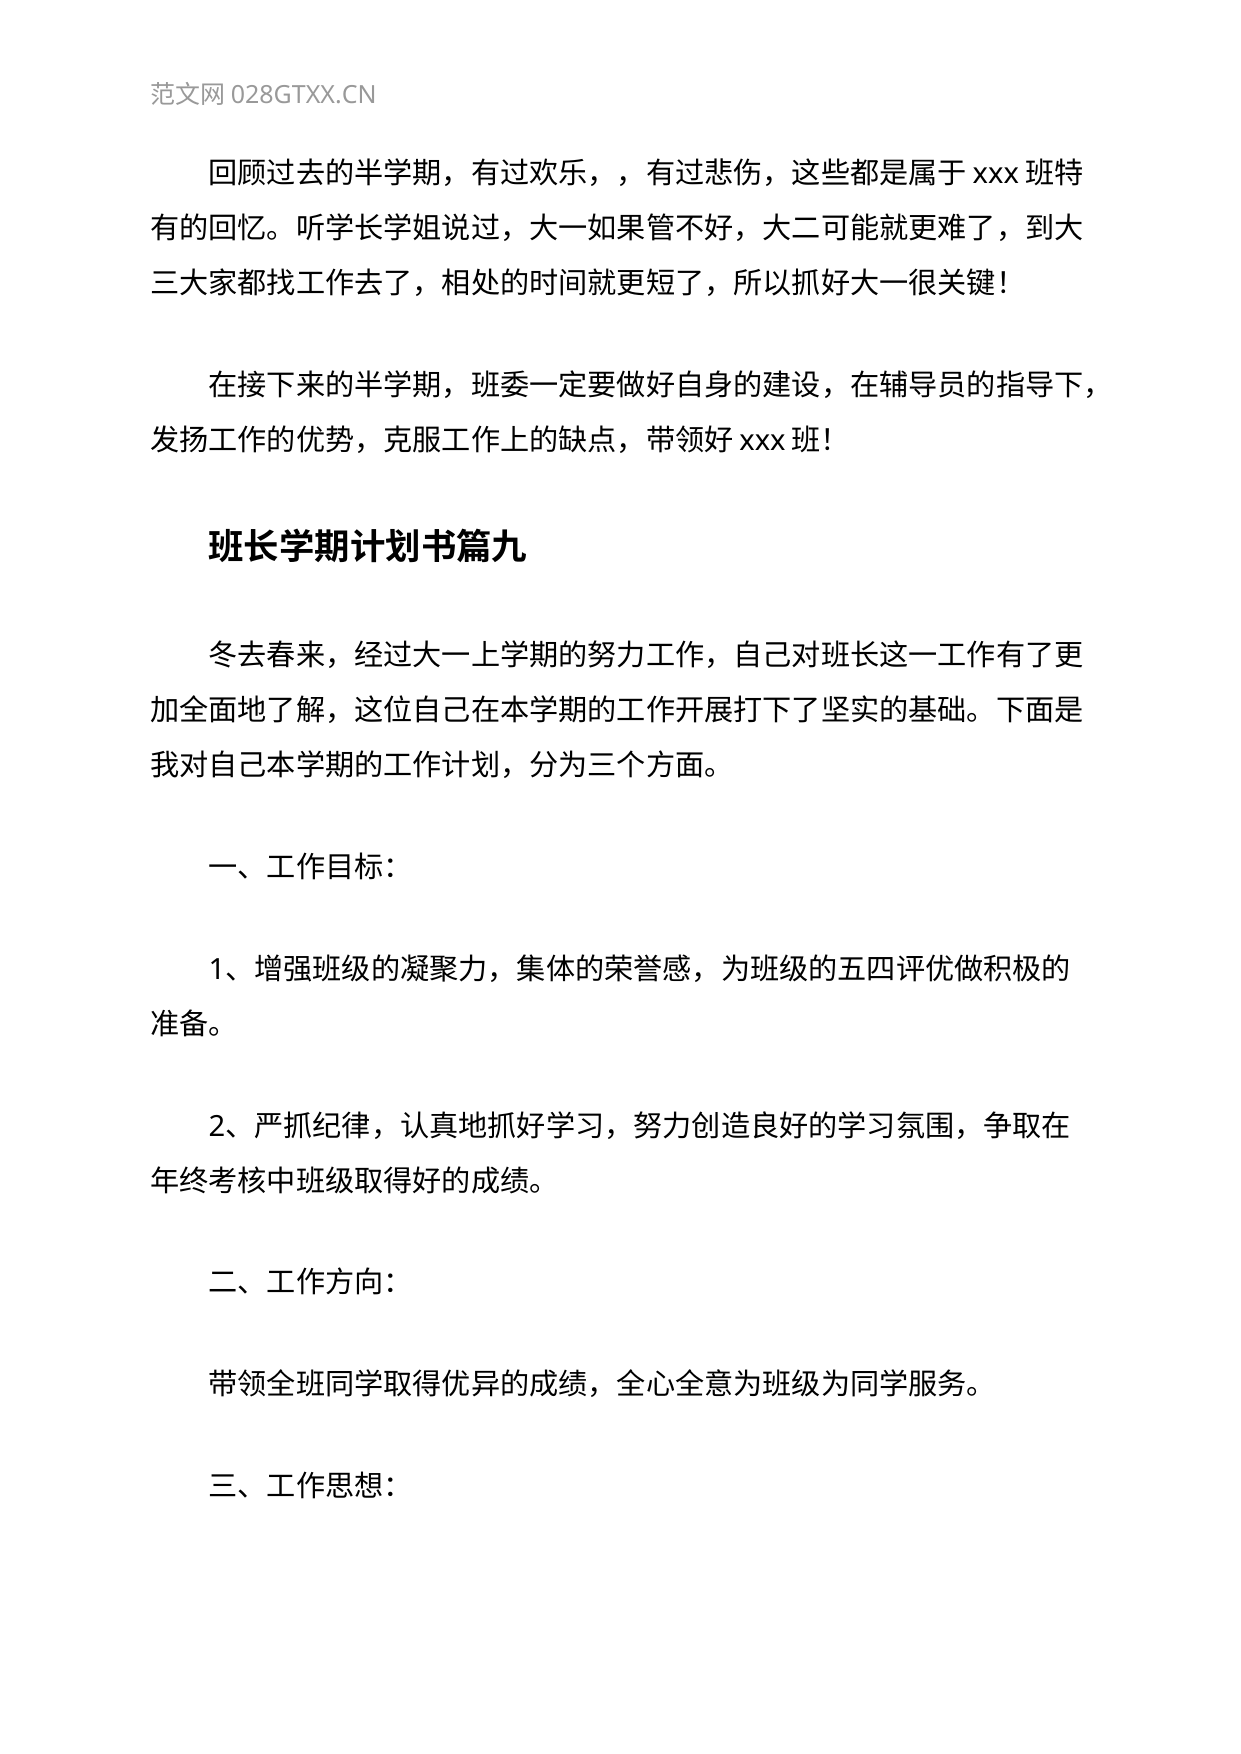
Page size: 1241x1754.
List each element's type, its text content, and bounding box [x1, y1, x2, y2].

text 回顾过去的半学期，有过欢乐，，有过悲伤，这些都是属于xxx班特有的回忆。听学长学姐说过，大一如果管不好，大二可能就更难了，到大三大家都找工作去了，相处的时间就更短了，所以抓好大一很关键！ [150, 150, 1090, 302]
text 2、严抓纪律，认真地抓好学习，努力创造良好的学习氛围，争取在年终考核中班级取得好的成绩。 [150, 1102, 1090, 1199]
text 在接下来的半学期，班委一定要做好自身的建设，在辅导员的指导下，发扬工作的优势，克服工作上的缺点，带领好xxx班！ [150, 362, 1090, 459]
text 1、增强班级的凝聚力，集体的荣誉感，为班级的五四评优做积极的准备。 [150, 945, 1090, 1043]
text 二、工作方向： [150, 1259, 1090, 1301]
text 班长学期计划书篇九 [150, 518, 1090, 570]
text 一、工作目标： [150, 843, 1090, 886]
text 冬去春来，经过大一上学期的努力工作，自己对班长这一工作有了更加全面地了解，这位自己在本学期的工作开展打下了坚实的基础。下面是我对自己本学期的工作计划，分为三个方面。 [150, 632, 1090, 784]
text 三、工作思想： [150, 1462, 1090, 1505]
text 带领全班同学取得优异的成绩，全心全意为班级为同学服务。 [150, 1361, 1090, 1403]
